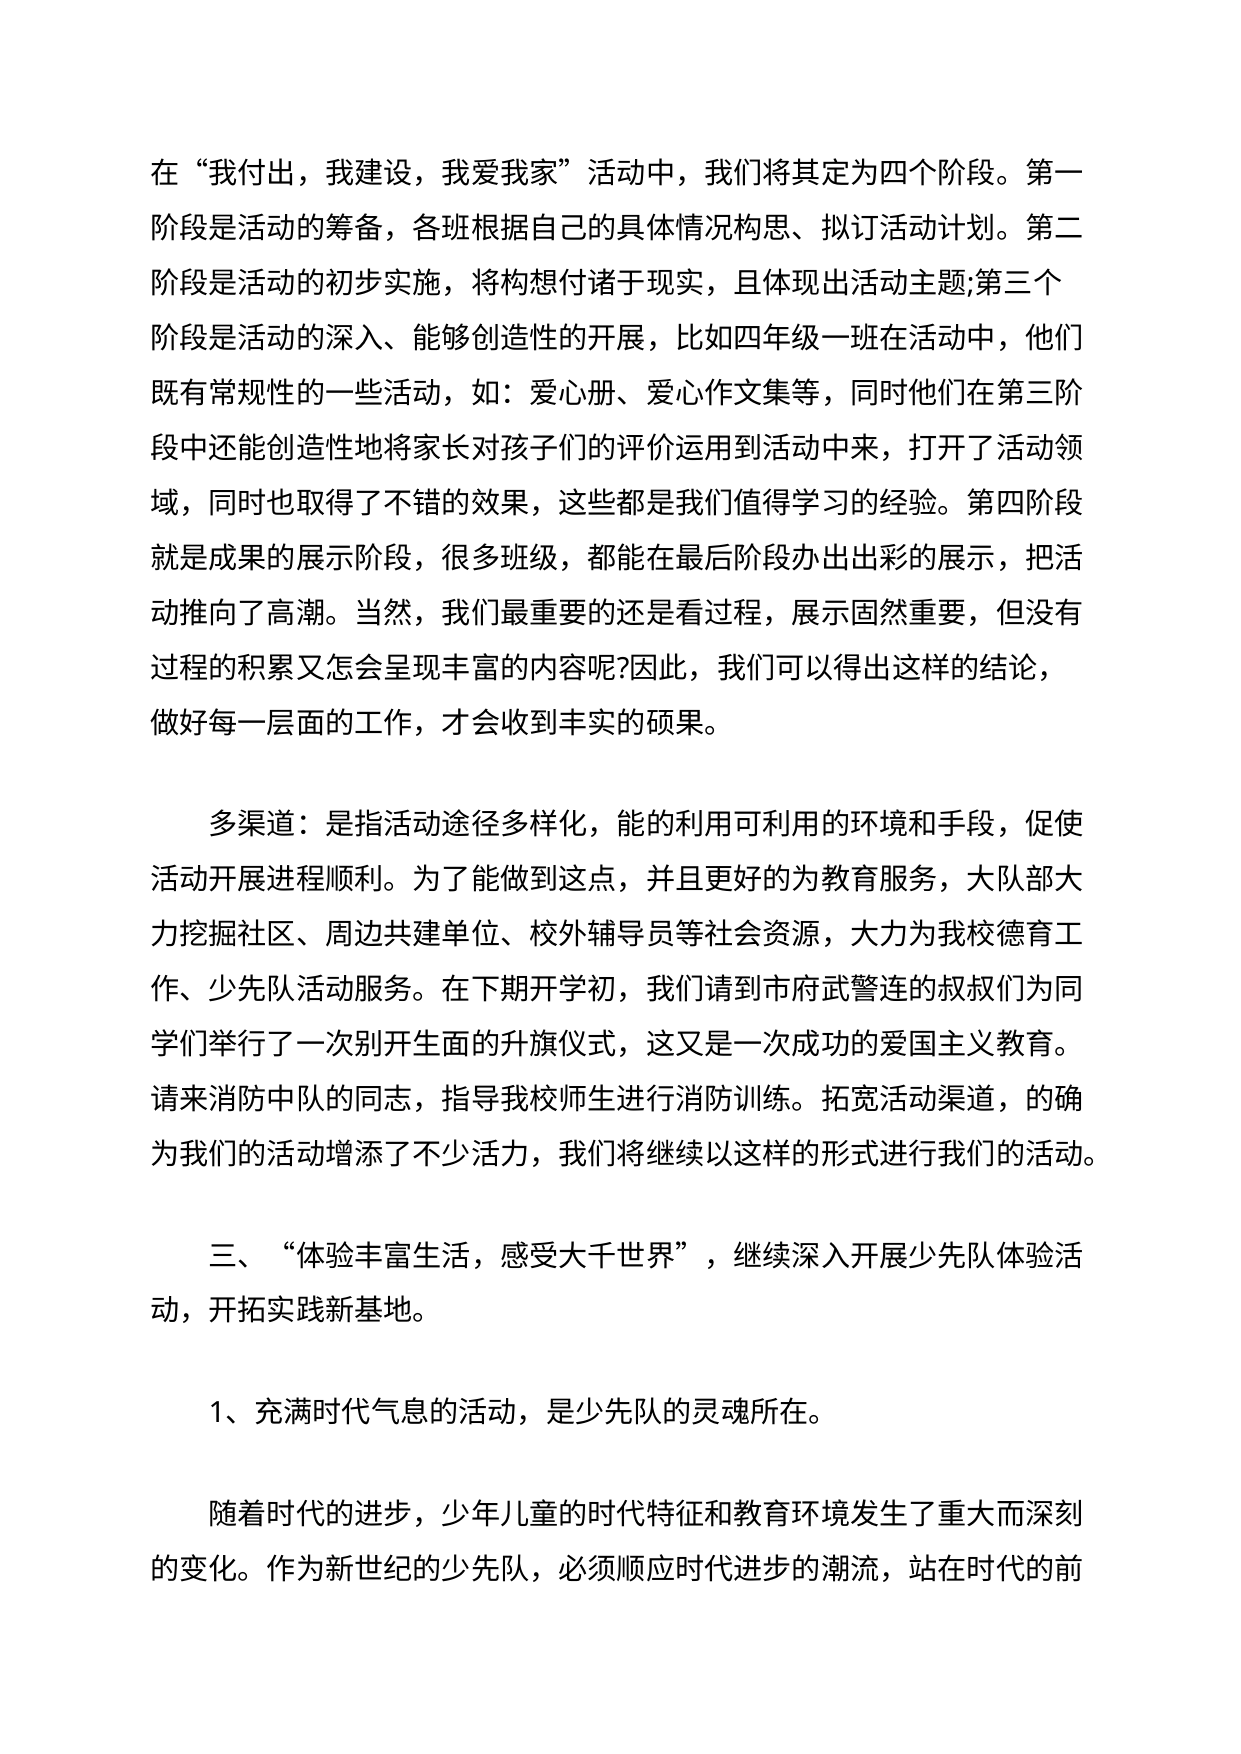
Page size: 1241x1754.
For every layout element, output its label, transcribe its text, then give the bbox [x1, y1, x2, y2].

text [150, 1491, 1090, 1588]
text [150, 150, 1090, 741]
text 多渠道：是指活动途径多样化，能的利用可利用的环境和手段，促使活动开展进程顺利。为了能做到这点，并且更好的为教育服务，大队部大力挖掘社区、周边共建单位、校外辅导员等社会资源，大力为我校德育工作、少先队活动服务。在下期开学初，我们请到市府武警连的叔叔们为同学们举行了一次别开生面的升旗仪式，这又是一次成功的爱国主义教育。请来消防中队的同志，指导我校师生进行消防训练。拓宽活动渠道，的确为我们的活动增添了不少活力，我们将继续以这样的形式进行我们的活动。 [150, 801, 1090, 1173]
text 三、“体验丰富生活，感受大千世界”，继续深入开展少先队体验活动，开拓实践新基地。 [150, 1232, 1090, 1329]
text 1、充满时代气息的活动，是少先队的灵魂所在。 [150, 1389, 1090, 1431]
